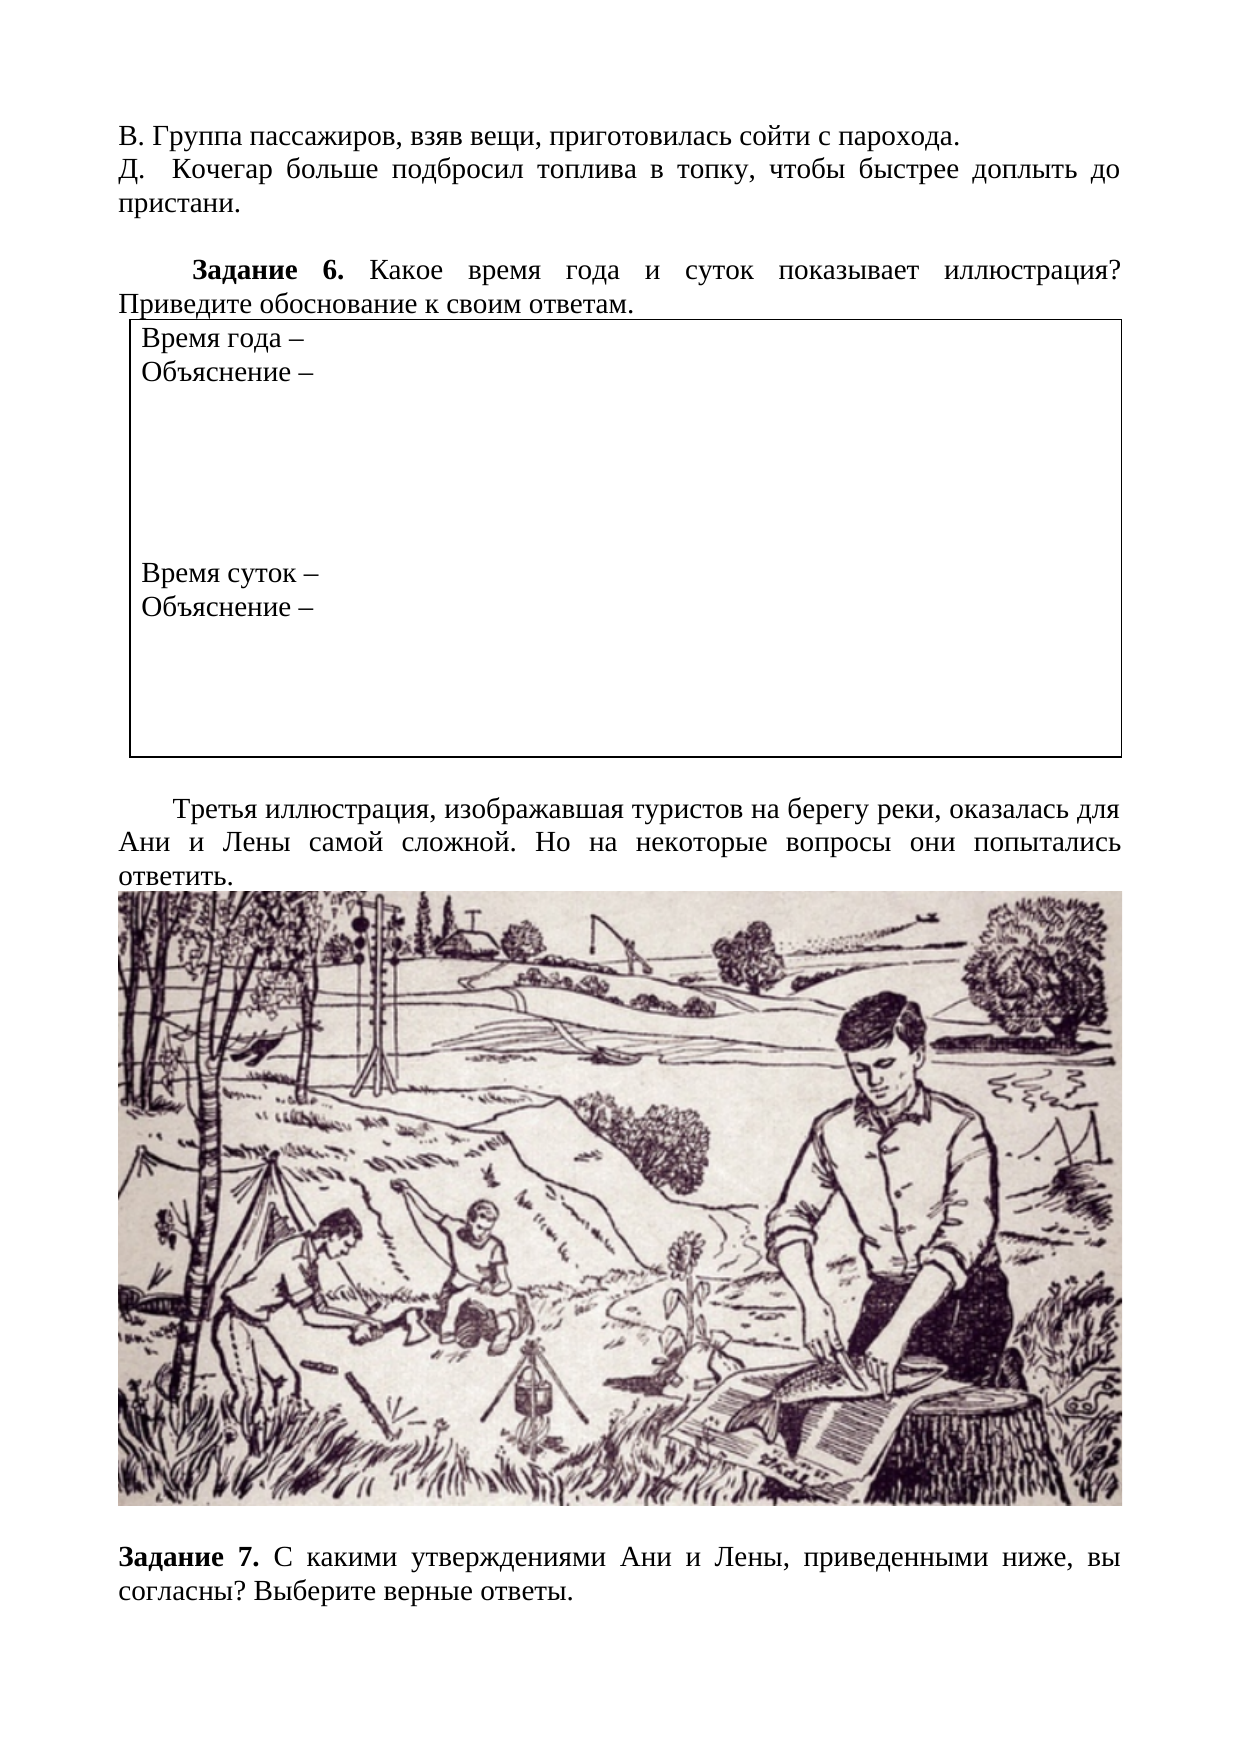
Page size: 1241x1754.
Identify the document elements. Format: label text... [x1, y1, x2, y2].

text Третья иллюстрация, изображавшая туристов на берегу реки, оказалась для Ани и Лены самой сложной. Но на некоторые вопросы они попытались ответить. [118, 791, 1122, 891]
text Задание 6. Какое время года и суток показывает иллюстрация? Приведите обоснование к своим ответам. [118, 252, 1122, 319]
text Д. Кочегар больше подбросил топлива в топку, чтобы быстрее доплыть до пристани. [118, 152, 1122, 219]
table_header Время года – Объяснение – Время суток – Объяснение – [131, 320, 1121, 756]
text В. Группа пассажиров, взяв вещи, приготовилась сойти с парохода. [118, 118, 1122, 152]
picture [118, 891, 1123, 1506]
text Задание 7. С какими утверждениями Ани и Лены, приведенными ниже, вы согласны? Выберите верные ответы. [118, 1506, 1122, 1606]
